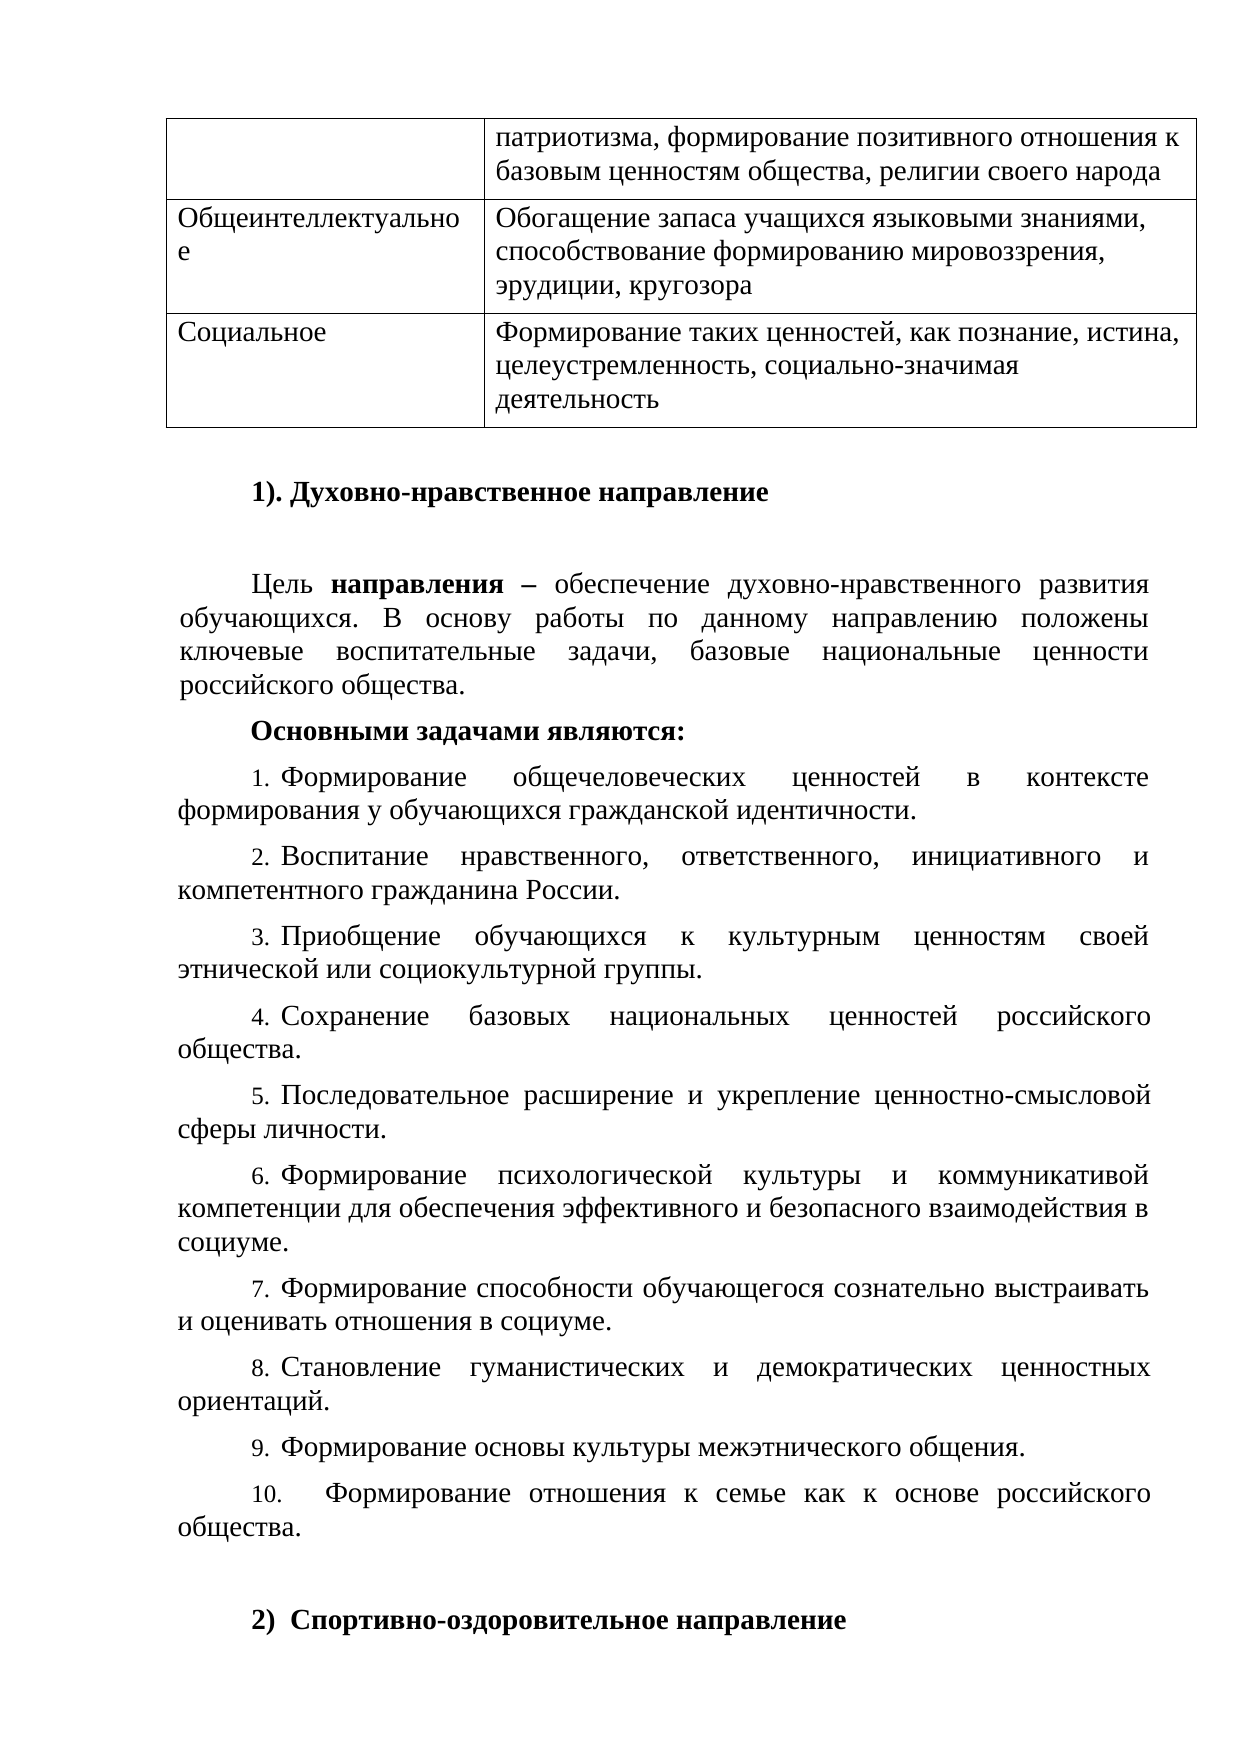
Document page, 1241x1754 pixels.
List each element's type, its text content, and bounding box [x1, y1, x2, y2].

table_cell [485, 119, 1196, 199]
list Формирование способности обучающегося сознательно выстраивать и оценивать отношения в социуме. [177, 1270, 1149, 1337]
list Формирование основы культуры межэтнического общения. [177, 1429, 1152, 1463]
list Становление гуманистических и демократических ценностных ориентаций. [177, 1349, 1152, 1417]
text 1). Духовно-нравственное направление [177, 474, 1152, 508]
text Цель направления – обеспечение духовно-нравственного развития обучающихся. В основу работы по данному направлению положены ключевые воспитательные задачи, базовые национальные ценности российского общества. [179, 566, 1149, 700]
text Основными задачами являются: [179, 713, 1152, 746]
list Приобщение обучающихся к культурным ценностям своей этнической или социокультурной группы. [177, 918, 1149, 985]
list Формирование психологической культуры и коммуникативой компетенции для обеспечения эффективного и безопасного взаимодействия в социуме. [177, 1157, 1149, 1257]
list Формирование общечеловеческих ценностей в контексте формирования у обучающихся гражданской идентичности. [177, 759, 1149, 826]
table_cell Обогащение запаса учащихся языковыми знаниями, способствование формированию мировоззрения, эрудиции, кругозора [485, 200, 1196, 313]
list Формирование отношения к семье как к основе российского общества. [177, 1475, 1152, 1543]
list Воспитание нравственного, ответственного, инициативного и компетентного гражданина России. [177, 838, 1149, 906]
table_cell Формирование таких ценностей, как познание, истина, целеустремленность, социально-значимая деятельность [485, 314, 1196, 427]
list Сохранение базовых национальных ценностей российского общества. [177, 998, 1152, 1065]
list Последовательное расширение и укрепление ценностно-смысловой сферы личности. [177, 1077, 1152, 1144]
text 2) Спортивно-оздоровительное направление [177, 1602, 1152, 1635]
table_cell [167, 119, 484, 199]
table_cell Общеинтеллектуальное [167, 200, 484, 313]
table_cell Социальное [167, 314, 484, 427]
